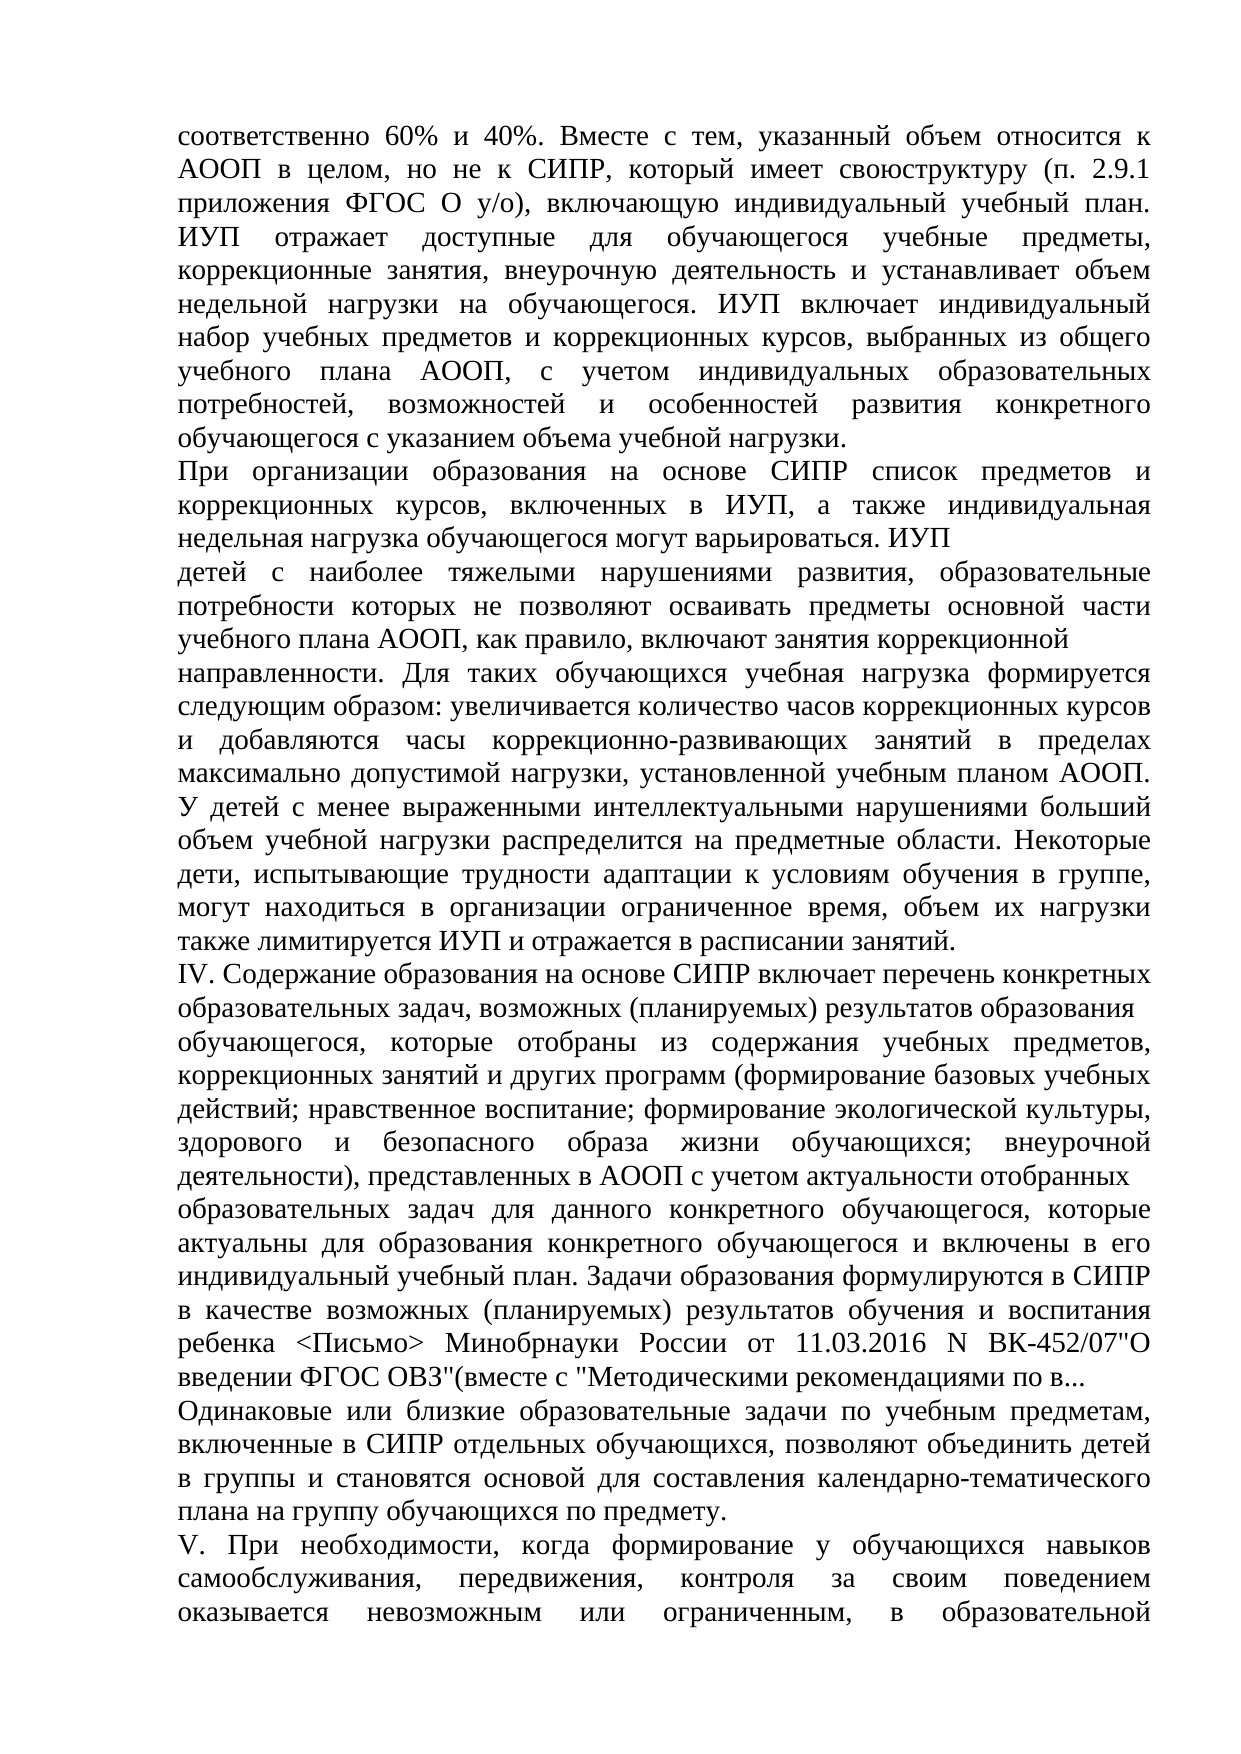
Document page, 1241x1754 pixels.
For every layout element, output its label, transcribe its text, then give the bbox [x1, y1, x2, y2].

text IV. Содержание образования на основе СИПР включает перечень конкретных образовательных задач, возможных (планируемых) результатов образования [177, 957, 1152, 1024]
text При организации образования на основе СИПР список предметов и коррекционных курсов, включенных в ИУП, а также индивидуальная недельная нагрузка обучающегося могут варьироваться. ИУП [177, 453, 1152, 554]
text детей с наиболее тяжелыми нарушениями развития, образовательные потребности которых не позволяют осваивать предметы основной части учебного плана АООП, как правило, включают занятия коррекционной [177, 554, 1152, 655]
text обучающегося, которые отобраны из содержания учебных предметов, коррекционных занятий и других программ (формирование базовых учебных действий; нравственное воспитание; формирование экологической культуры, здорового и безопасного образа жизни обучающихся; внеурочной деятельности), представленных в АООП с учетом актуальности отобранных [177, 1024, 1152, 1191]
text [177, 118, 1152, 453]
text направленности. Для таких обучающихся учебная нагрузка формируется следующим образом: увеличивается количество часов коррекционных курсов и добавляются часы коррекционно-развивающих занятий в пределах максимально допустимой нагрузки, установленной учебным планом АООП. У детей с менее выраженными интеллектуальными нарушениями больший объем учебной нагрузки распределится на предметные области. Некоторые дети, испытывающие трудности адаптации к условиям обучения в группе, могут находиться в организации ограниченное время, объем их нагрузки также лимитируется ИУП и отражается в расписании занятий. [177, 655, 1152, 957]
text Одинаковые или близкие образовательные задачи по учебным предметам, включенные в СИПР отдельных обучающихся, позволяют объединить детей в группы и становятся основой для составления календарно-тематического плана на группу обучающихся по предмету. [177, 1393, 1152, 1527]
text образовательных задач для данного конкретного обучающегося, которые актуальны для образования конкретного обучающегося и включены в его индивидуальный учебный план. Задачи образования формулируются в СИПР в качестве возможных (планируемых) результатов обучения и воспитания ребенка <Письмо> Минобрнауки России от 11.03.2016 N ВК-452/07"О введении ФГОС ОВЗ"(вместе с "Методическими рекомендациями по в... [177, 1191, 1152, 1393]
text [177, 1527, 1152, 1627]
